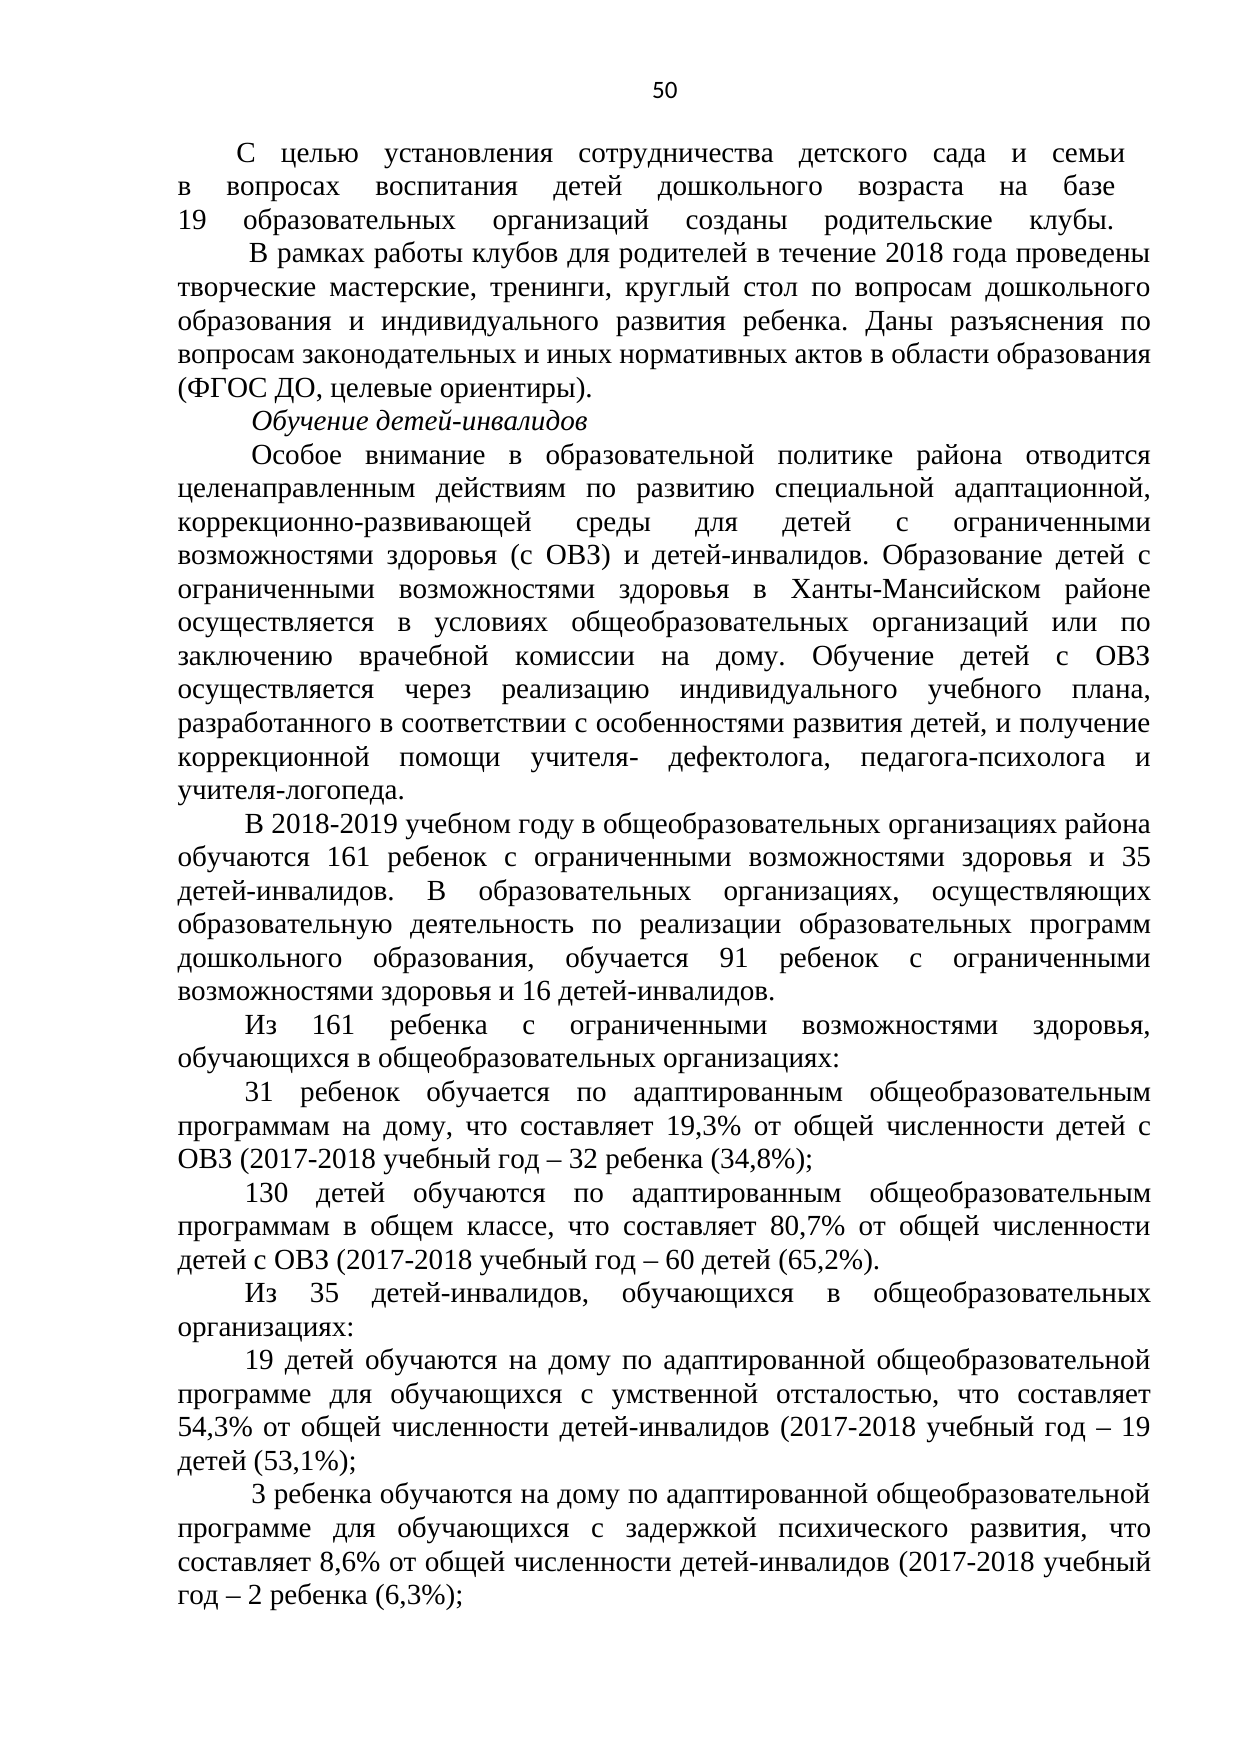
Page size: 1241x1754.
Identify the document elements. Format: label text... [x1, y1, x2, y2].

text В 2018-2019 учебном году в общеобразовательных организациях района обучаются 161 ребенок с ограниченными возможностями здоровья и 35 детей-инвалидов. В образовательных организациях, осуществляющих образовательную деятельность по реализации образовательных программ дошкольного образования, обучается 91 ребенок с ограниченными возможностями здоровья и 16 детей-инвалидов. [177, 806, 1152, 1007]
text 31 ребенок обучается по адаптированным общеобразовательным программам на дому, что составляет 19,3% от общей численности детей с ОВЗ (2017-2018 учебный год – 32 ребенка (34,8%); [177, 1074, 1152, 1175]
text Из 161 ребенка с ограниченными возможностями здоровья, обучающихся в общеобразовательных организациях: [177, 1007, 1152, 1074]
text 3 ребенка обучаются на дому по адаптированной общеобразовательной программе для обучающихся с задержкой психического развития, что составляет 8,6% от общей численности детей-инвалидов (2017-2018 учебный год – 2 ребенка (6,3%); [177, 1477, 1152, 1611]
text Особое внимание в образовательной политике района отводится целенаправленным действиям по развитию специальной адаптационной, коррекционно-развивающей среды для детей с ограниченными возможностями здоровья (с ОВЗ) и детей-инвалидов. Образование детей с ограниченными возможностями здоровья в Ханты-Мансийском районе осуществляется в условиях общеобразовательных организаций или по заключению врачебной комиссии на дому. Обучение детей с ОВЗ осуществляется через реализацию индивидуального учебного плана, разработанного в соответствии с особенностями развития детей, и получение коррекционной помощи учителя- дефектолога, педагога-психолога и учителя-логопеда. [177, 437, 1152, 806]
text 19 детей обучаются на дому по адаптированной общеобразовательной программе для обучающихся с умственной отсталостью, что составляет 54,3% от общей численности детей-инвалидов (2017-2018 учебный год – 19 детей (53,1%); [177, 1342, 1152, 1477]
text Обучение детей-инвалидов [177, 403, 1152, 437]
text 130 детей обучаются по адаптированным общеобразовательным программам в общем классе, что составляет 80,7% от общей численности детей с ОВЗ (2017-2018 учебный год – 60 детей (65,2%). [177, 1175, 1152, 1275]
text Из 35 детей-инвалидов, обучающихся в общеобразовательных организациях: [177, 1275, 1152, 1342]
text С целью установления сотрудничества детского сада и семьи в вопросах воспитания детей дошкольного возраста на базе 19 образовательных организаций созданы родительские клубы. В рамках работы клубов для родителей в течение 2018 года проведены творческие мастерские, тренинги, круглый стол по вопросам дошкольного образования и индивидуального развития ребенка. Даны разъяснения по вопросам законодательных и иных нормативных актов в области образования (ФГОС ДО, целевые ориентиры). [177, 135, 1152, 403]
